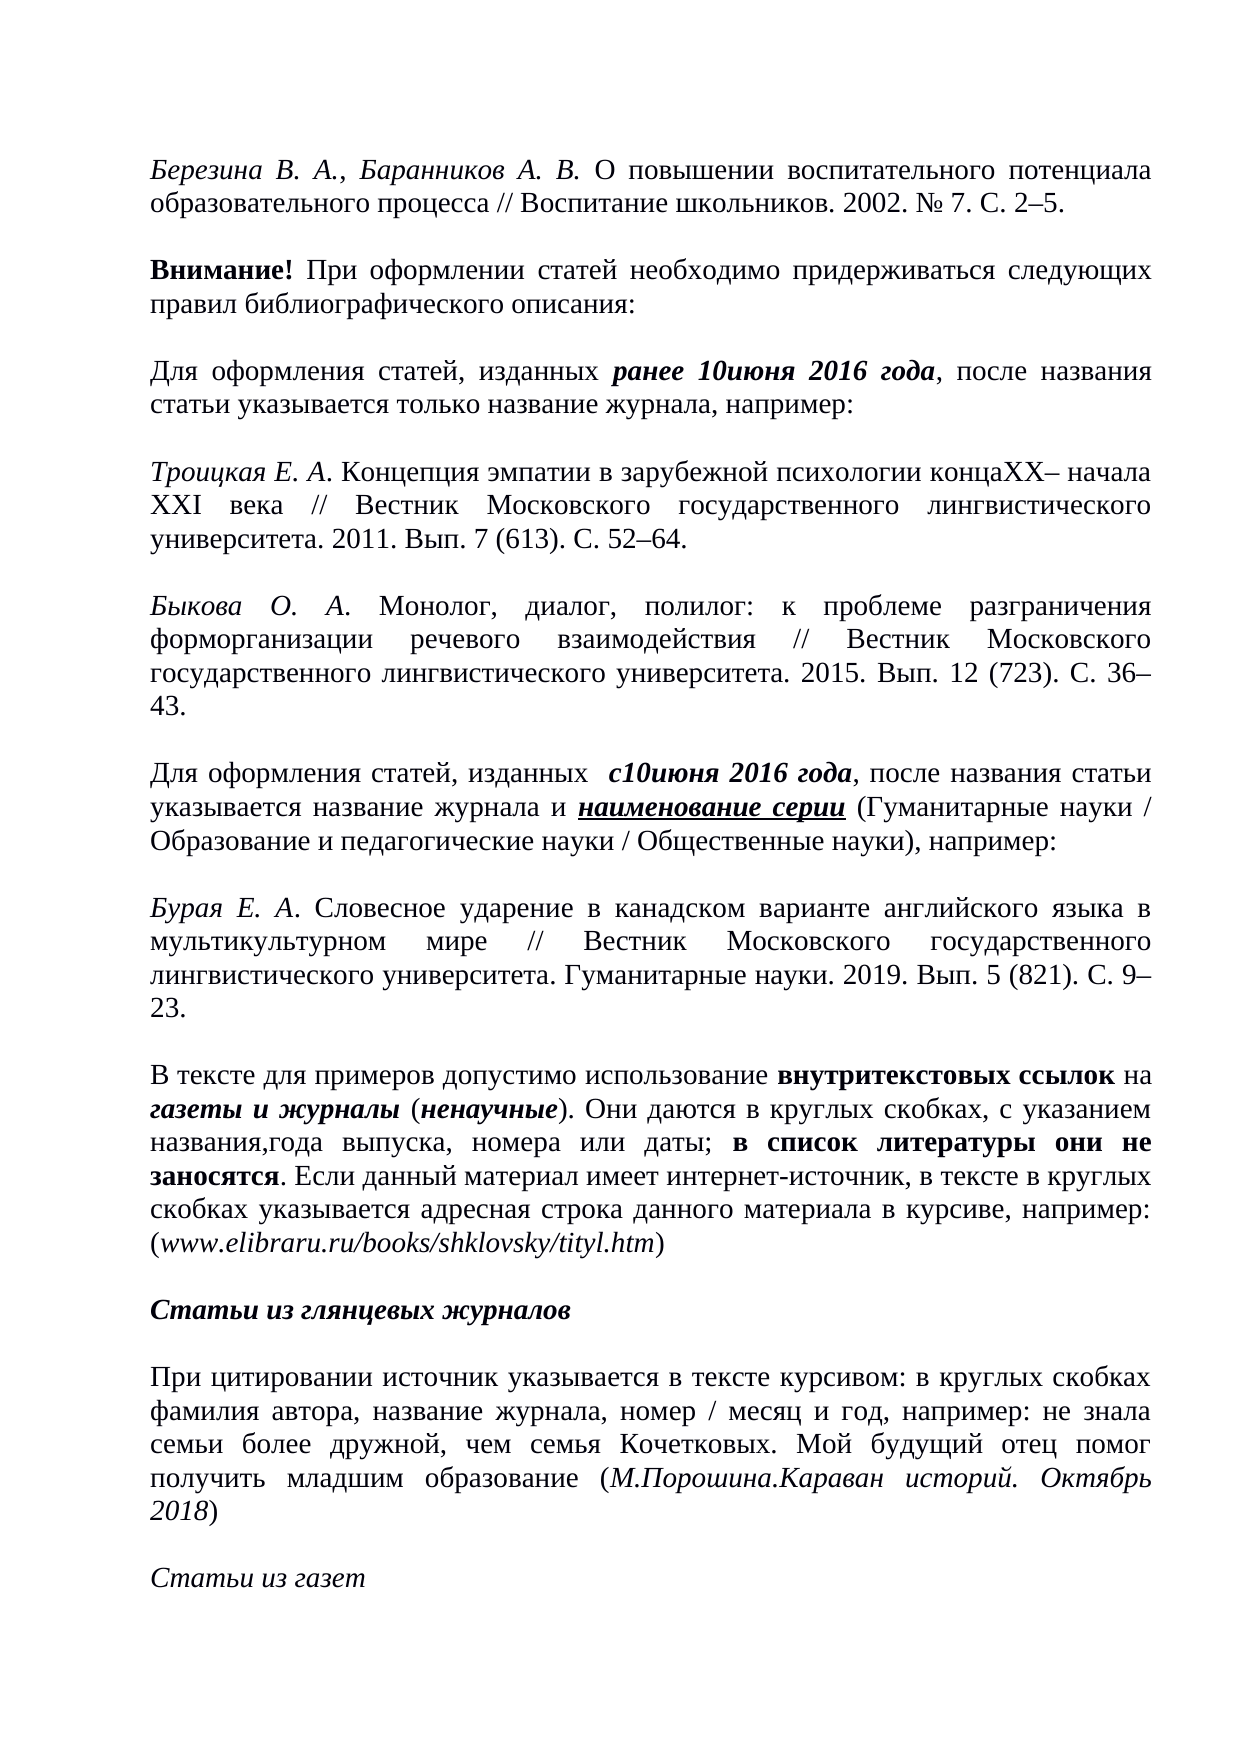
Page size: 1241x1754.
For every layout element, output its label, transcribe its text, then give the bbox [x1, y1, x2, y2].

text Для оформления статей, изданных ранее 10июня 2016 года, после названия статьи указывается только название журнала, например: [150, 353, 1152, 420]
text Быкова О. А. Монолог, диалог, полилог: к проблеме разграничения форморганизации речевого взаимодействия // Вестник Московского государственного лингвистического университета. 2015. Вып. 12 (723). С. 36–43. [150, 588, 1152, 722]
text Статьи из глянцевых журналов [150, 1292, 1152, 1326]
text При цитировании источник указывается в тексте курсивом: в круглых скобках фамилия автора, название журнала, номер / месяц и год, например: не знала семьи более дружной, чем семья Кочетковых. Мой будущий отец помог получить младшим образование (М.Порошина.Караван историй. Октябрь 2018) [150, 1359, 1152, 1527]
text Троицкая Е. А. Концепция эмпатии в зарубежной психологии концаXX– начала XXI века // Вестник Московского государственного лингвистического университета. 2011. Вып. 7 (613). С. 52–64. [150, 454, 1152, 554]
text Статьи из газет [150, 1561, 1152, 1594]
text Бурая Е. А. Словесное ударение в канадском варианте английского языка в мультикультурном мире // Вестник Московского государственного лингвистического университета. Гуманитарные науки. 2019. Вып. 5 (821). С. 9–23. [150, 890, 1152, 1024]
text Внимание! При оформлении статей необходимо придерживаться следующих правил библиографического описания: [150, 252, 1152, 319]
text В тексте для примеров допустимо использование внутритекстовых ссылок на газеты и журналы (ненаучные). Они даются в круглых скобках, с указанием названия,года выпуска, номера или даты; в список литературы они не заносятся. Если данный материал имеет интернет-источник, в тексте в круглых скобках указывается адресная строка данного материала в курсиве, например: (www.elibraru.ru/books/shklovsky/tityl.htm) [150, 1057, 1152, 1259]
text Березина В. А., Баранников А. В. О повышении воспитательного потенциала образовательного процесса // Воспитание школьников. 2002. № 7. С. 2–5. [150, 152, 1152, 219]
text Для оформления статей, изданных с10июня 2016 года, после названия статьи указывается название журнала и наименование серии (Гуманитарные науки / Образование и педагогические науки / Общественные науки), например: [150, 756, 1152, 856]
